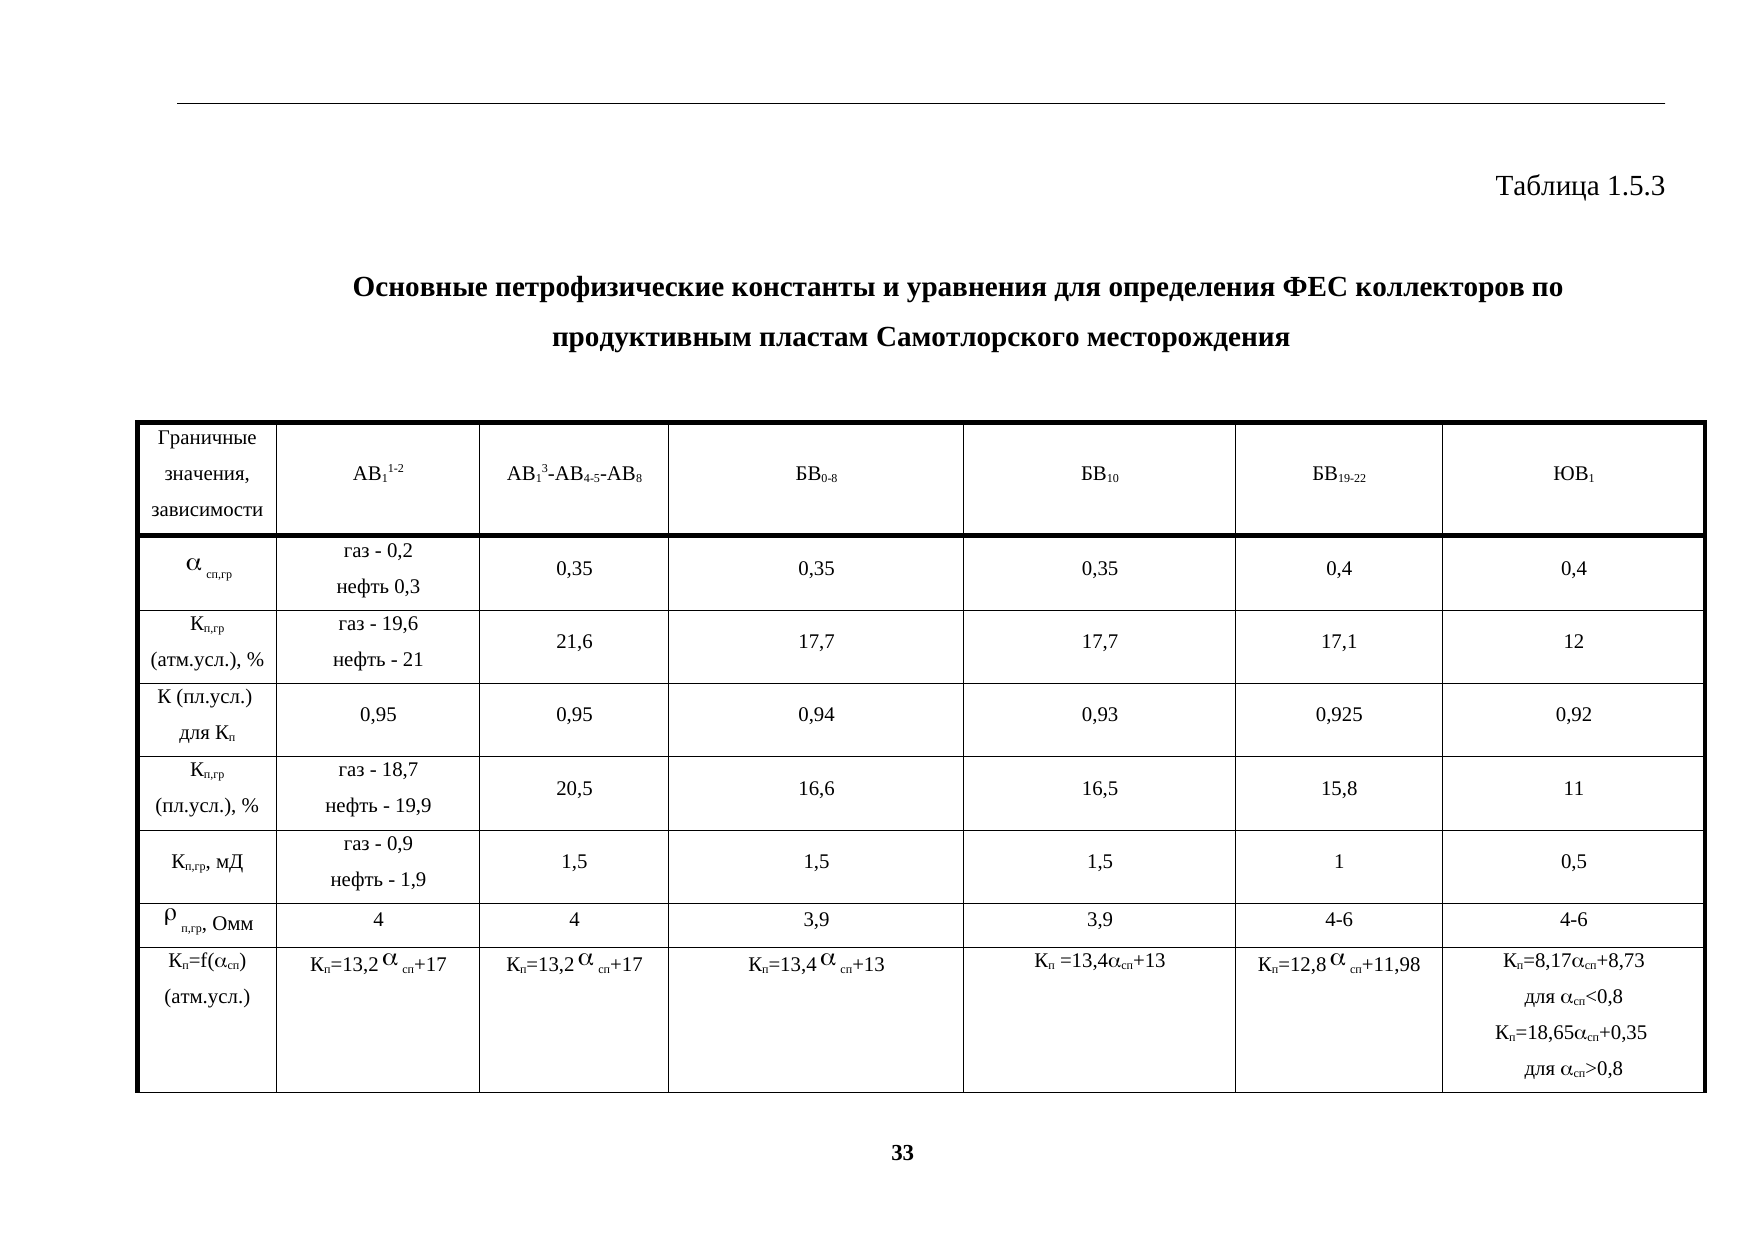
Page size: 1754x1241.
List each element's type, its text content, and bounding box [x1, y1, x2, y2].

table_cell 0,95 [277, 684, 479, 756]
table_cell 1,5 [669, 831, 963, 903]
table_cell 0,92 [1443, 684, 1703, 756]
table_cell сп,гр [140, 538, 276, 609]
table_cell 16,6 [669, 757, 963, 829]
table_cell 1,5 [480, 831, 668, 903]
table_cell Кп,гр (атм.усл.), % [140, 611, 276, 683]
table_cell 0,35 [480, 538, 668, 609]
table_cell 17,7 [669, 611, 963, 683]
table_cell 21,6 [480, 611, 668, 683]
table_cell 1 [1236, 831, 1442, 903]
table_header БВ0-8 [669, 425, 963, 533]
table_cell 0,93 [964, 684, 1235, 756]
table_cell 20,5 [480, 757, 668, 829]
table_header АВ11-2 [277, 425, 479, 533]
table_cell газ - 0,2 нефть 0,3 [277, 538, 479, 609]
table_cell Кп=12,8сп+11,98 [1236, 948, 1442, 1092]
table_cell 0,925 [1236, 684, 1442, 756]
table_cell 15,8 [1236, 757, 1442, 829]
text Основные петрофизические константы и уравнения для определения ФЕС коллекторов по продуктивным пластам Самотлорского месторождения [177, 269, 1665, 353]
table_cell 12 [1443, 611, 1703, 683]
table_header ЮВ1 [1443, 425, 1703, 533]
table_cell газ - 18,7 нефть - 19,9 [277, 757, 479, 829]
table_cell Кп=13,2сп+17 [480, 948, 668, 1092]
table_cell 16,5 [964, 757, 1235, 829]
table_cell п,гр, Омм [140, 904, 276, 947]
table_cell 3,9 [964, 904, 1235, 947]
table_cell газ - 0,9 нефть - 1,9 [277, 831, 479, 903]
table_cell Кп=f(сп) (атм.усл.) [140, 948, 276, 1092]
table_header БВ10 [964, 425, 1235, 533]
table_cell 0,35 [964, 538, 1235, 609]
table_cell 4 [277, 904, 479, 947]
text Таблица 1.5.3 [177, 168, 1665, 202]
table_cell 0,4 [1236, 538, 1442, 609]
table_cell 17,1 [1236, 611, 1442, 683]
table_cell 4 [480, 904, 668, 947]
table_cell 3,9 [669, 904, 963, 947]
table_header АВ13-АВ4-5-АВ8 [480, 425, 668, 533]
table_cell 0,95 [480, 684, 668, 756]
table_cell 4-6 [1443, 904, 1703, 947]
table_cell газ - 19,6 нефть - 21 [277, 611, 479, 683]
table_cell Кп=8,17сп+8,73 для сп<0,8 Кп=18,65сп+0,35 для сп>0,8 [1443, 948, 1703, 1092]
table_cell 17,7 [964, 611, 1235, 683]
table_cell 0,35 [669, 538, 963, 609]
table_cell 11 [1443, 757, 1703, 829]
table_header БВ19-22 [1236, 425, 1442, 533]
table_cell Кп =13,4сп+13 [964, 948, 1235, 1092]
table_header Граничные значения, зависимости [140, 425, 276, 533]
table_cell Кп=13,4сп+13 [669, 948, 963, 1092]
table_cell 0,94 [669, 684, 963, 756]
table_cell 4-6 [1236, 904, 1442, 947]
table_cell 0,4 [1443, 538, 1703, 609]
table_cell 0,5 [1443, 831, 1703, 903]
table_cell К (пл.усл.) для Кп [140, 684, 276, 756]
table_cell Кп,гр, мД [140, 831, 276, 903]
table_cell 1,5 [964, 831, 1235, 903]
table_cell Кп,гр (пл.усл.), % [140, 757, 276, 829]
table_cell Кп=13,2сп+17 [277, 948, 479, 1092]
